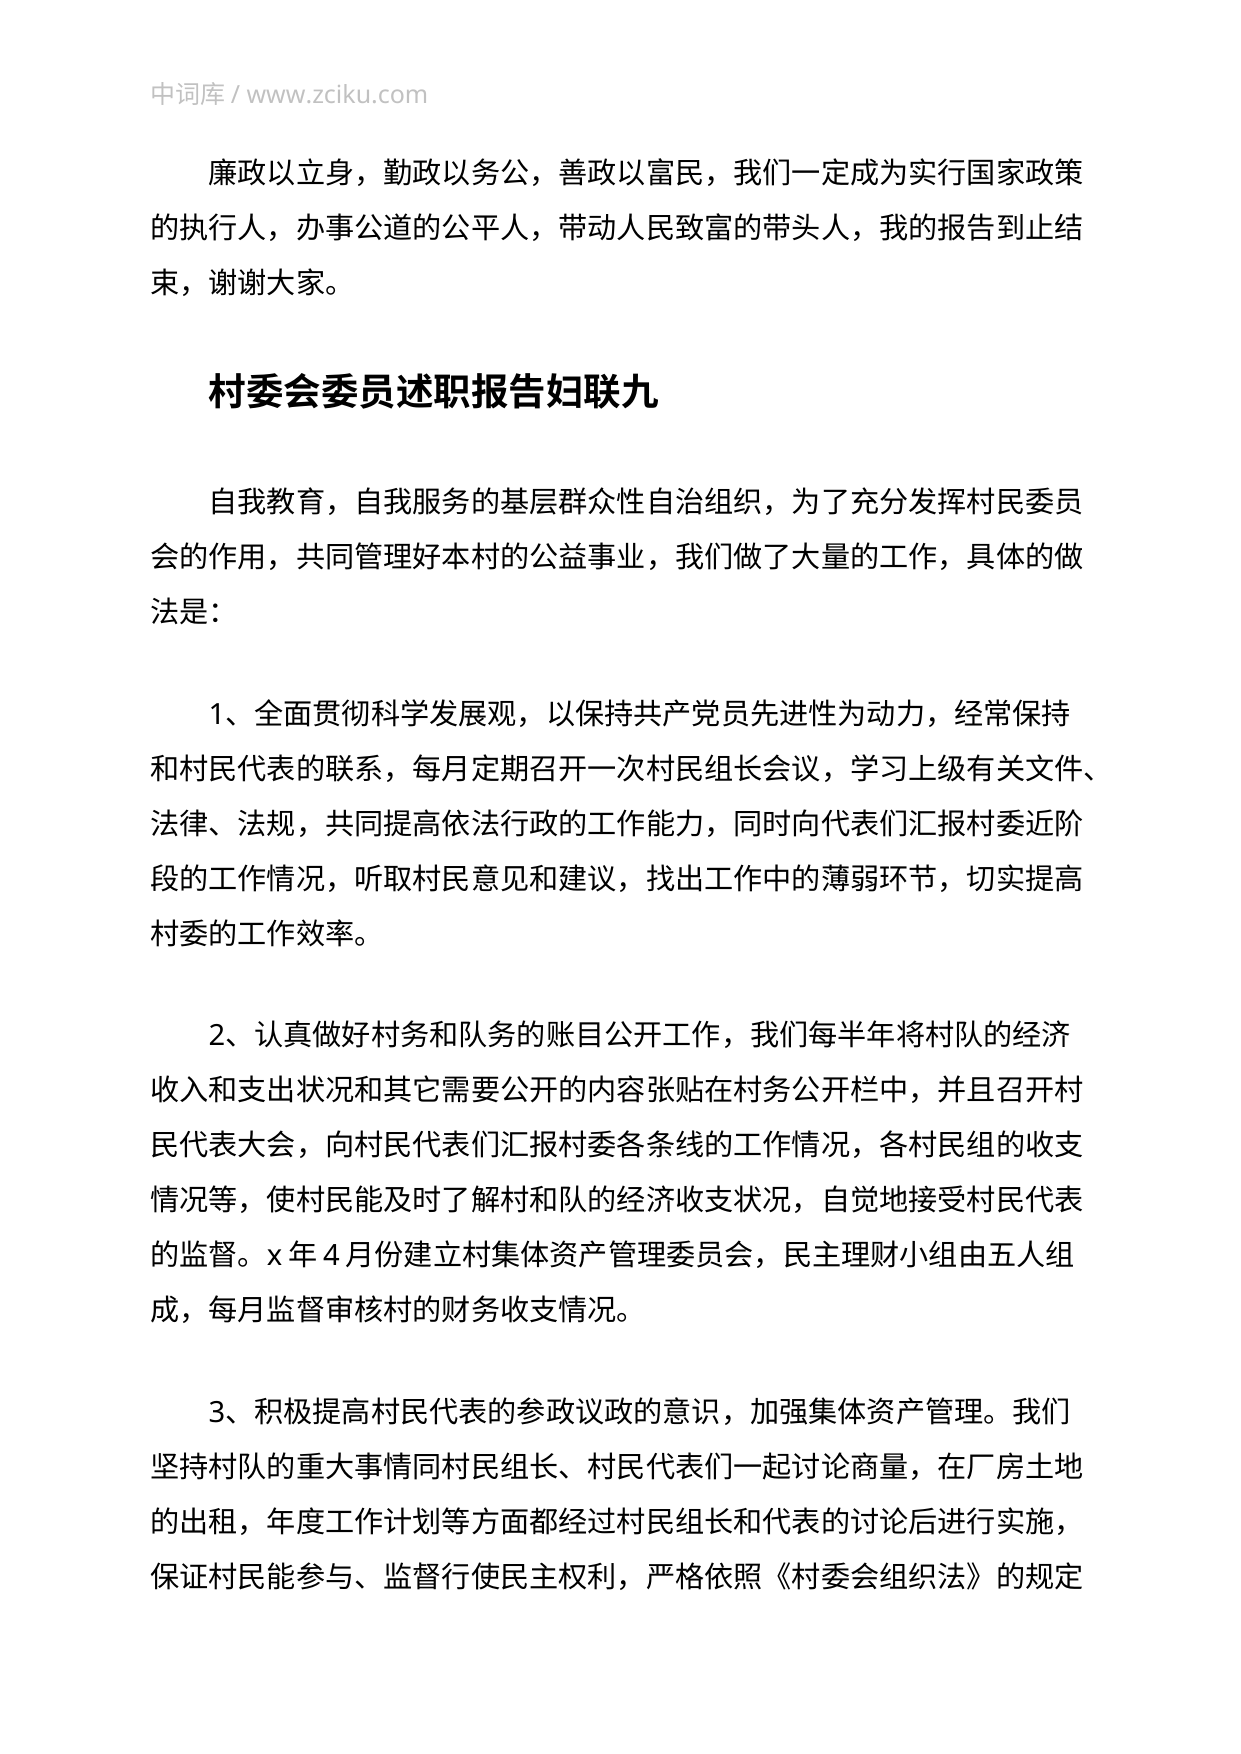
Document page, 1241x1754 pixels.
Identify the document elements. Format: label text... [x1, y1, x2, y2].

text 廉政以立身，勤政以务公，善政以富民，我们一定成为实行国家政策的执行人，办事公道的公平人，带动人民致富的带头人，我的报告到止结束，谢谢大家。 [150, 150, 1090, 302]
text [150, 1388, 1090, 1596]
text 1、全面贯彻科学发展观，以保持共产党员先进性为动力，经常保持和村民代表的联系，每月定期召开一次村民组长会议，学习上级有关文件、法律、法规，共同提高依法行政的工作能力，同时向代表们汇报村委近阶段的工作情况，听取村民意见和建议，找出工作中的薄弱环节，切实提高村委的工作效率。 [150, 691, 1090, 952]
text 村委会委员述职报告妇联九 [150, 362, 1090, 416]
text 2、认真做好村务和队务的账目公开工作，我们每半年将村队的经济收入和支出状况和其它需要公开的内容张贴在村务公开栏中，并且召开村民代表大会，向村民代表们汇报村委各条线的工作情况，各村民组的收支情况等，使村民能及时了解村和队的经济收支状况，自觉地接受村民代表的监督。x年4月份建立村集体资产管理委员会，民主理财小组由五人组成，每月监督审核村的财务收支情况。 [150, 1012, 1090, 1329]
text 自我教育，自我服务的基层群众性自治组织，为了充分发挥村民委员会的作用，共同管理好本村的公益事业，我们做了大量的工作，具体的做法是： [150, 479, 1090, 631]
